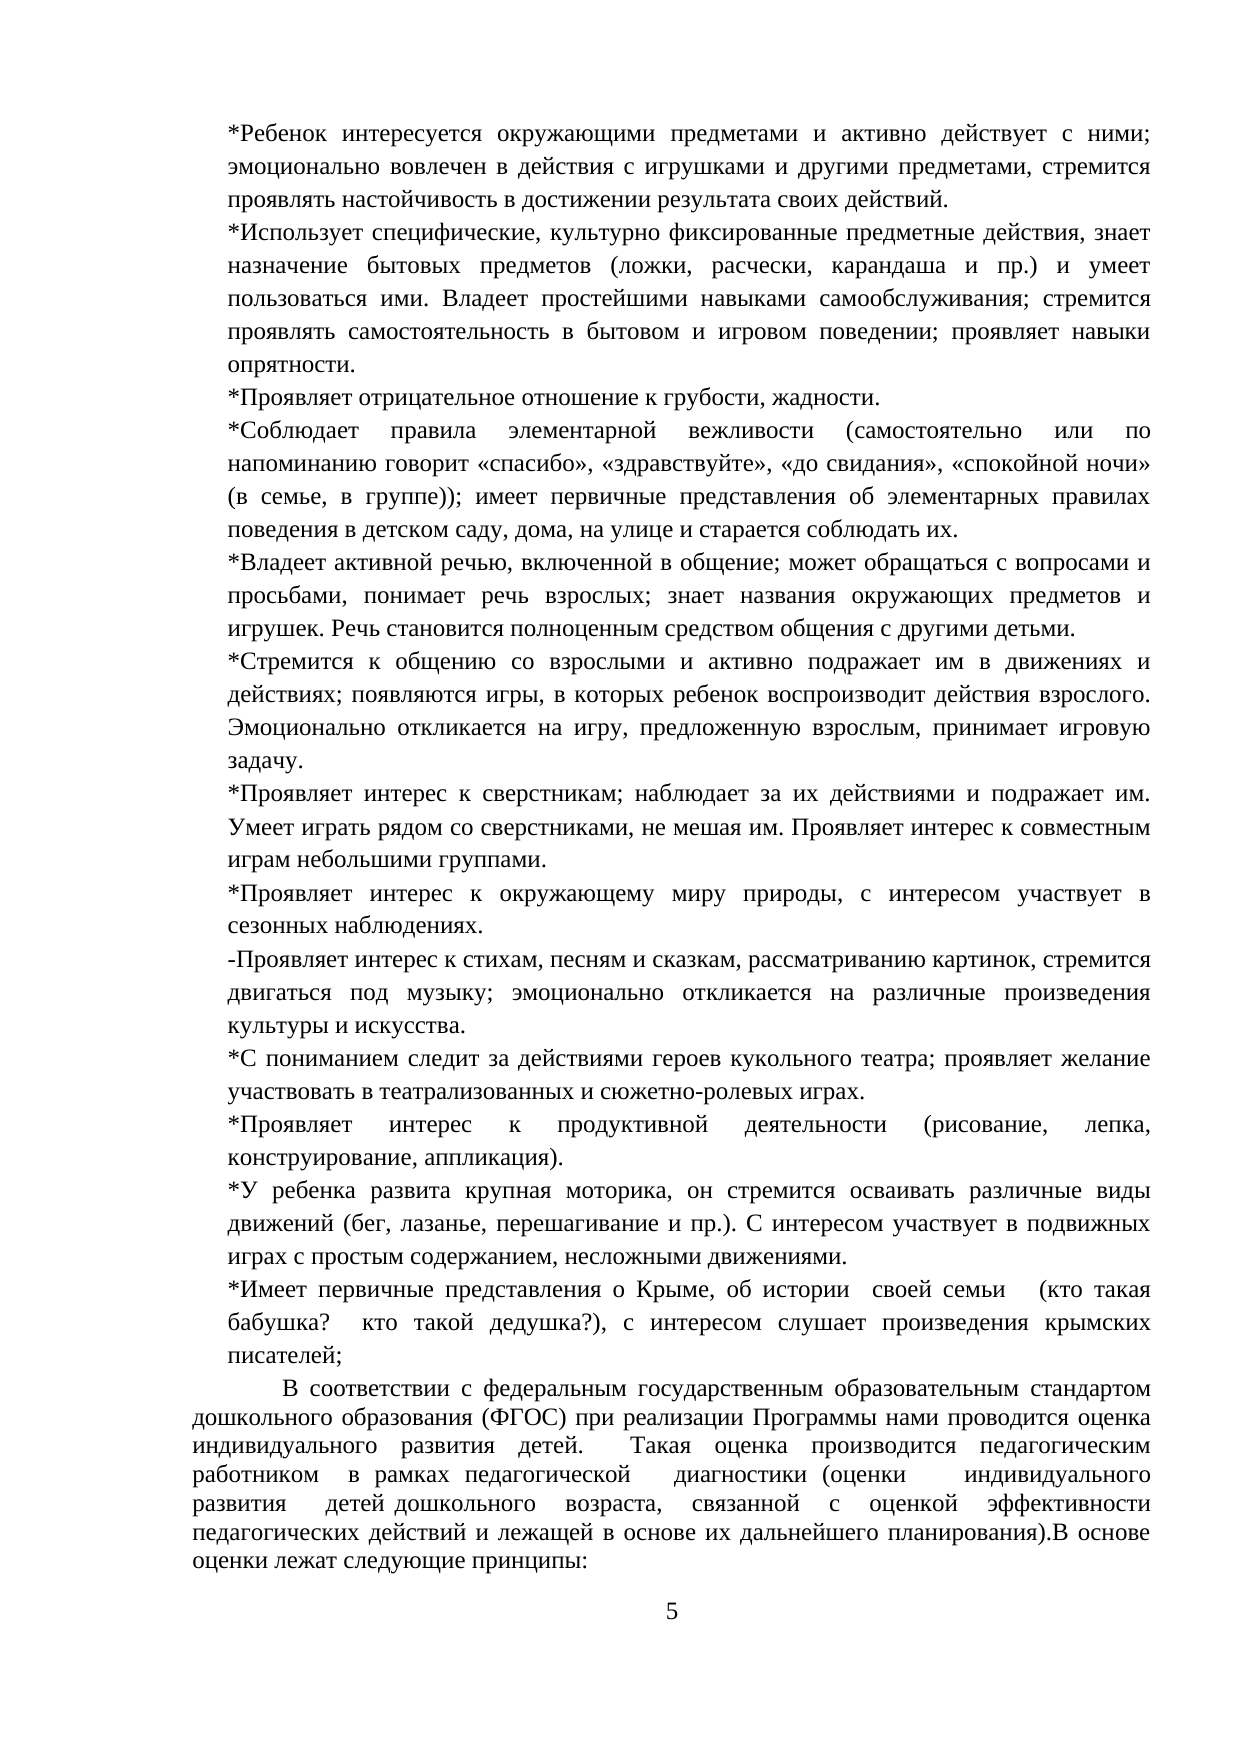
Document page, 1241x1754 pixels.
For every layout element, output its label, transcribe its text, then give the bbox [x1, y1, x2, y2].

text *Стремится к общению со взрослыми и активно подражает им в движениях и действиях; появляются игры, в которых ребенок воспроизводит действия взрослого. Эмоционально откликается на игру, предложенную взрослым, принимает игровую задачу. [227, 646, 1152, 774]
text *У ребенка развита крупная моторика, он стремится осваивать различные виды движений (бег, лазанье, перешагивание и пр.). С интересом участвует в подвижных играх с простым содержанием, несложными движениями. [227, 1175, 1152, 1269]
text -Проявляет интерес к стихам, песням и сказкам, рассматриванию картинок, стремится двигаться под музыку; эмоционально откликается на различные произведения культуры и искусства. [227, 944, 1152, 1038]
text *Проявляет интерес к окружающему миру природы, с интересом участвует в сезонных наблюдениях. [227, 878, 1152, 939]
text *Соблюдает правила элементарной вежливости (самостоятельно или по напоминанию говорит «спасибо», «здравствуйте», «до свидания», «спокойной ночи» (в семье, в группе)); имеет первичные представления об элементарных правилах поведения в детском саду, дома, на улице и старается соблюдать их. [227, 415, 1152, 543]
text *Проявляет интерес к сверстникам; наблюдает за их действиями и подражает им. Умеет играть рядом со сверстниками, не мешая им. Проявляет интерес к совместным играм небольшими группами. [227, 778, 1152, 873]
text В соответствии с федеральным государственным образовательным стандартом дошкольного образования (ФГОС) при реализации Программы нами проводится оценка индивидуального развития детей. Такая оценка производится педагогическим работником в рамках педагогической диагностики (оценки индивидуального развития детей дошкольного возраста, связанной с оценкой эффективности педагогических действий и лежащей в основе их дальнейшего планирования).В основе оценки лежат следующие принципы: [192, 1373, 1152, 1574]
text *Ребенок интересуется окружающими предметами и активно действует с ними; эмоционально вовлечен в действия с игрушками и другими предметами, стремится проявлять настойчивость в достижении результата своих действий. [227, 118, 1152, 213]
text *Владеет активной речью, включенной в общение; может обращаться с вопросами и просьбами, понимает речь взрослых; знает названия окружающих предметов и игрушек. Речь становится полноценным средством общения с другими детьми. [227, 547, 1152, 642]
text *Проявляет интерес к продуктивной деятельности (рисование, лепка, конструирование, аппликация). [227, 1109, 1152, 1171]
text *Проявляет отрицательное отношение к грубости, жадности. [227, 382, 1152, 411]
text *С пониманием следит за действиями героев кукольного театра; проявляет желание участвовать в театрализованных и сюжетно-ролевых играх. [227, 1043, 1152, 1104]
text *Использует специфические, культурно фиксированные предметные действия, знает назначение бытовых предметов (ложки, расчески, карандаша и пр.) и умеет пользоваться ими. Владеет простейшими навыками самообслуживания; стремится проявлять самостоятельность в бытовом и игровом поведении; проявляет навыки опрятности. [227, 217, 1152, 378]
text *Имеет первичные представления о Крыме, об истории своей семьи (кто такая бабушка? кто такой дедушка?), с интересом слушает произведения крымских писателей; [227, 1274, 1152, 1369]
